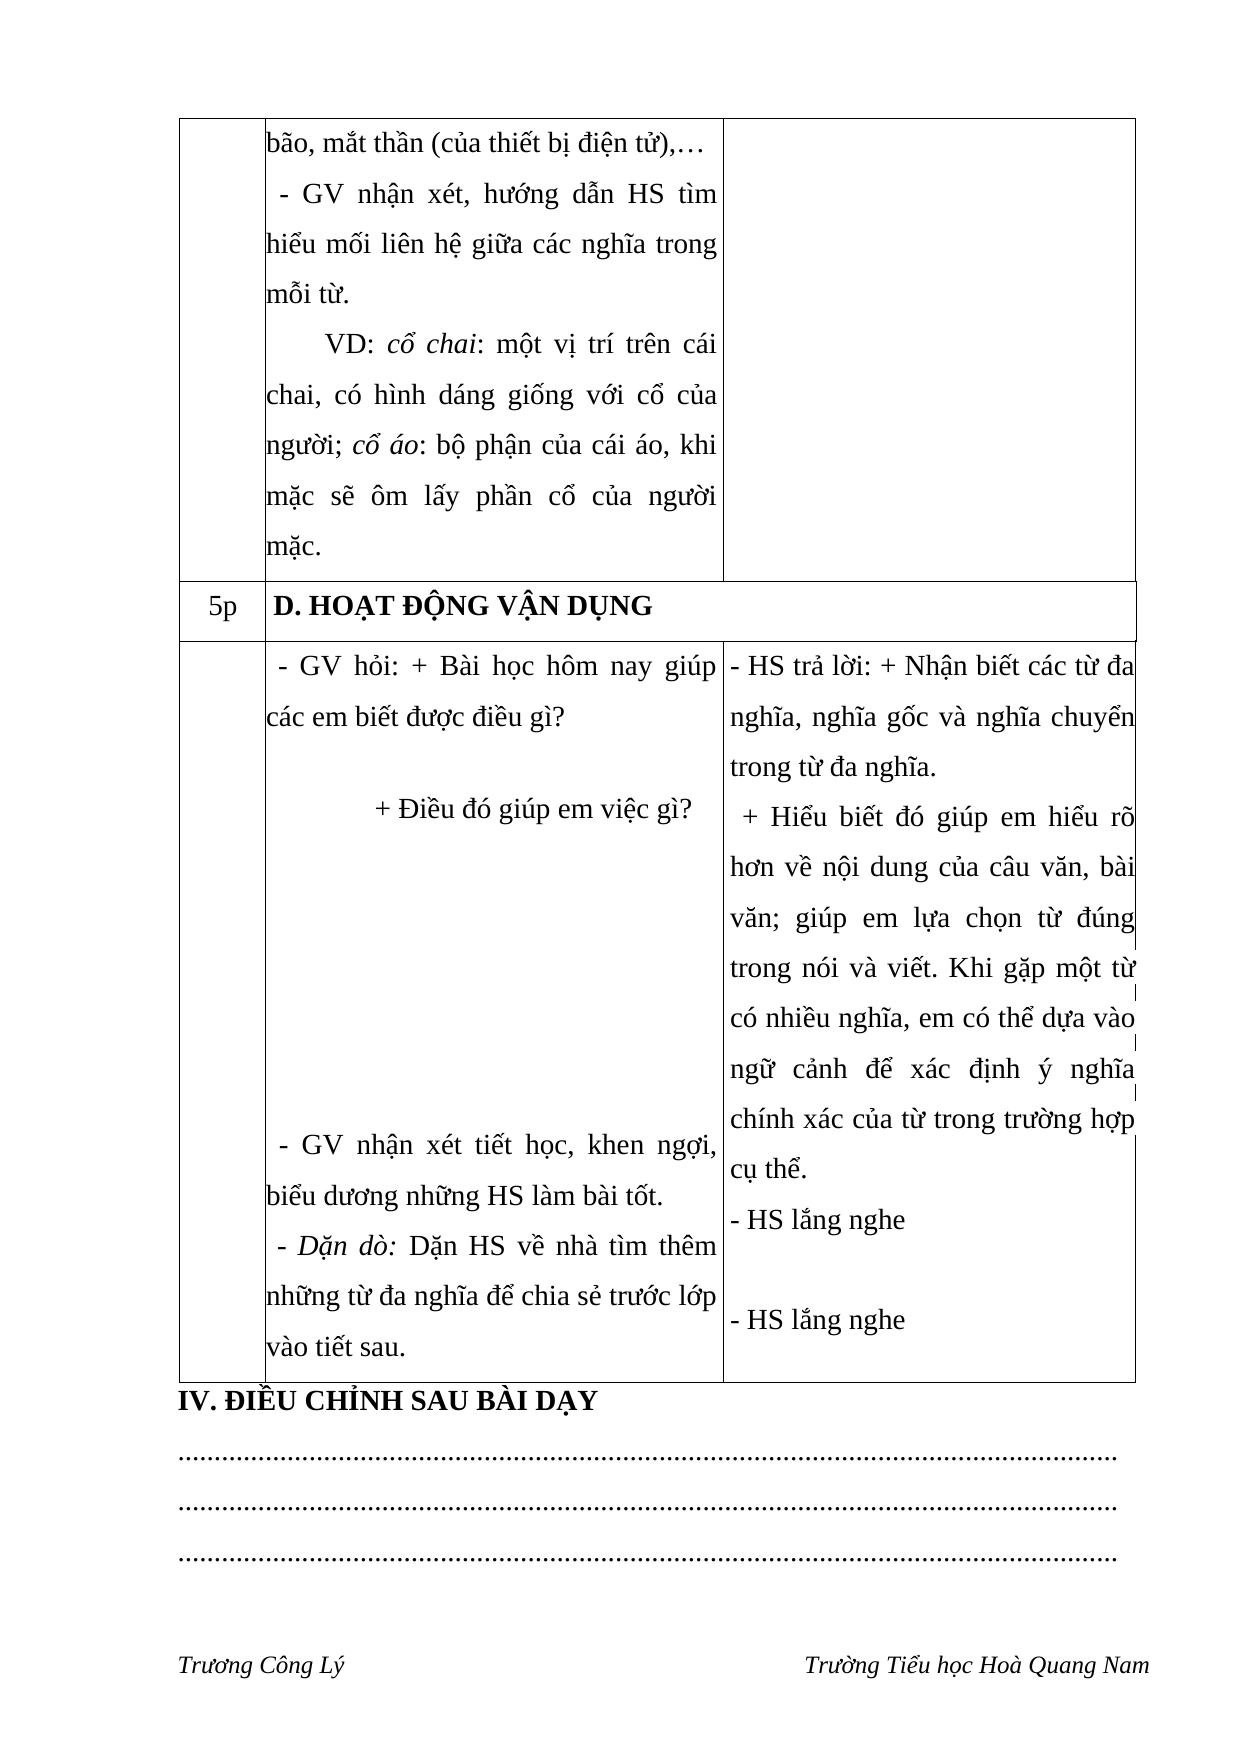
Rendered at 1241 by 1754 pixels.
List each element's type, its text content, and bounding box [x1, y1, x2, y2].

text ................................................................................................................................. [177, 1534, 1122, 1567]
table_cell D. HOẠT ĐỘNG VẬN DỤNG [266, 582, 1136, 641]
text IV. ĐIỀU CHỈNH SAU BÀI DẠY [177, 1383, 1122, 1416]
table_cell [180, 119, 265, 581]
text ................................................................................................................................. [177, 1483, 1122, 1517]
table_cell - HS trả lời: + Nhận biết các từ đa nghĩa, nghĩa gốc và nghĩa chuyển trong từ đa nghĩa. + Hiểu biết đó giúp em hiểu rõ hơn về nội dung của câu văn, bài văn; giúp em lựa chọn từ đúng trong nói và viết. Khi gặp một từ có nhiều nghĩa, em có thể dựa vào ngữ cảnh để xác định ý nghĩa chính xác của từ trong trường hợp cụ thể. - HS lắng nghe - HS lắng nghe [724, 642, 1135, 1382]
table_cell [266, 119, 723, 581]
table_cell [180, 642, 265, 1382]
text ................................................................................................................................. [177, 1433, 1122, 1467]
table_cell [724, 119, 1135, 581]
table_cell - GV hỏi: + Bài học hôm nay giúp các em biết được điều gì? + Điều đó giúp em việc gì? - GV nhận xét tiết học, khen ngợi, biểu dương những HS làm bài tốt. - Dặn dò: Dặn HS về nhà tìm thêm những từ đa nghĩa để chia sẻ trước lớp vào tiết sau. [266, 642, 723, 1382]
table_cell 5p [180, 582, 265, 641]
